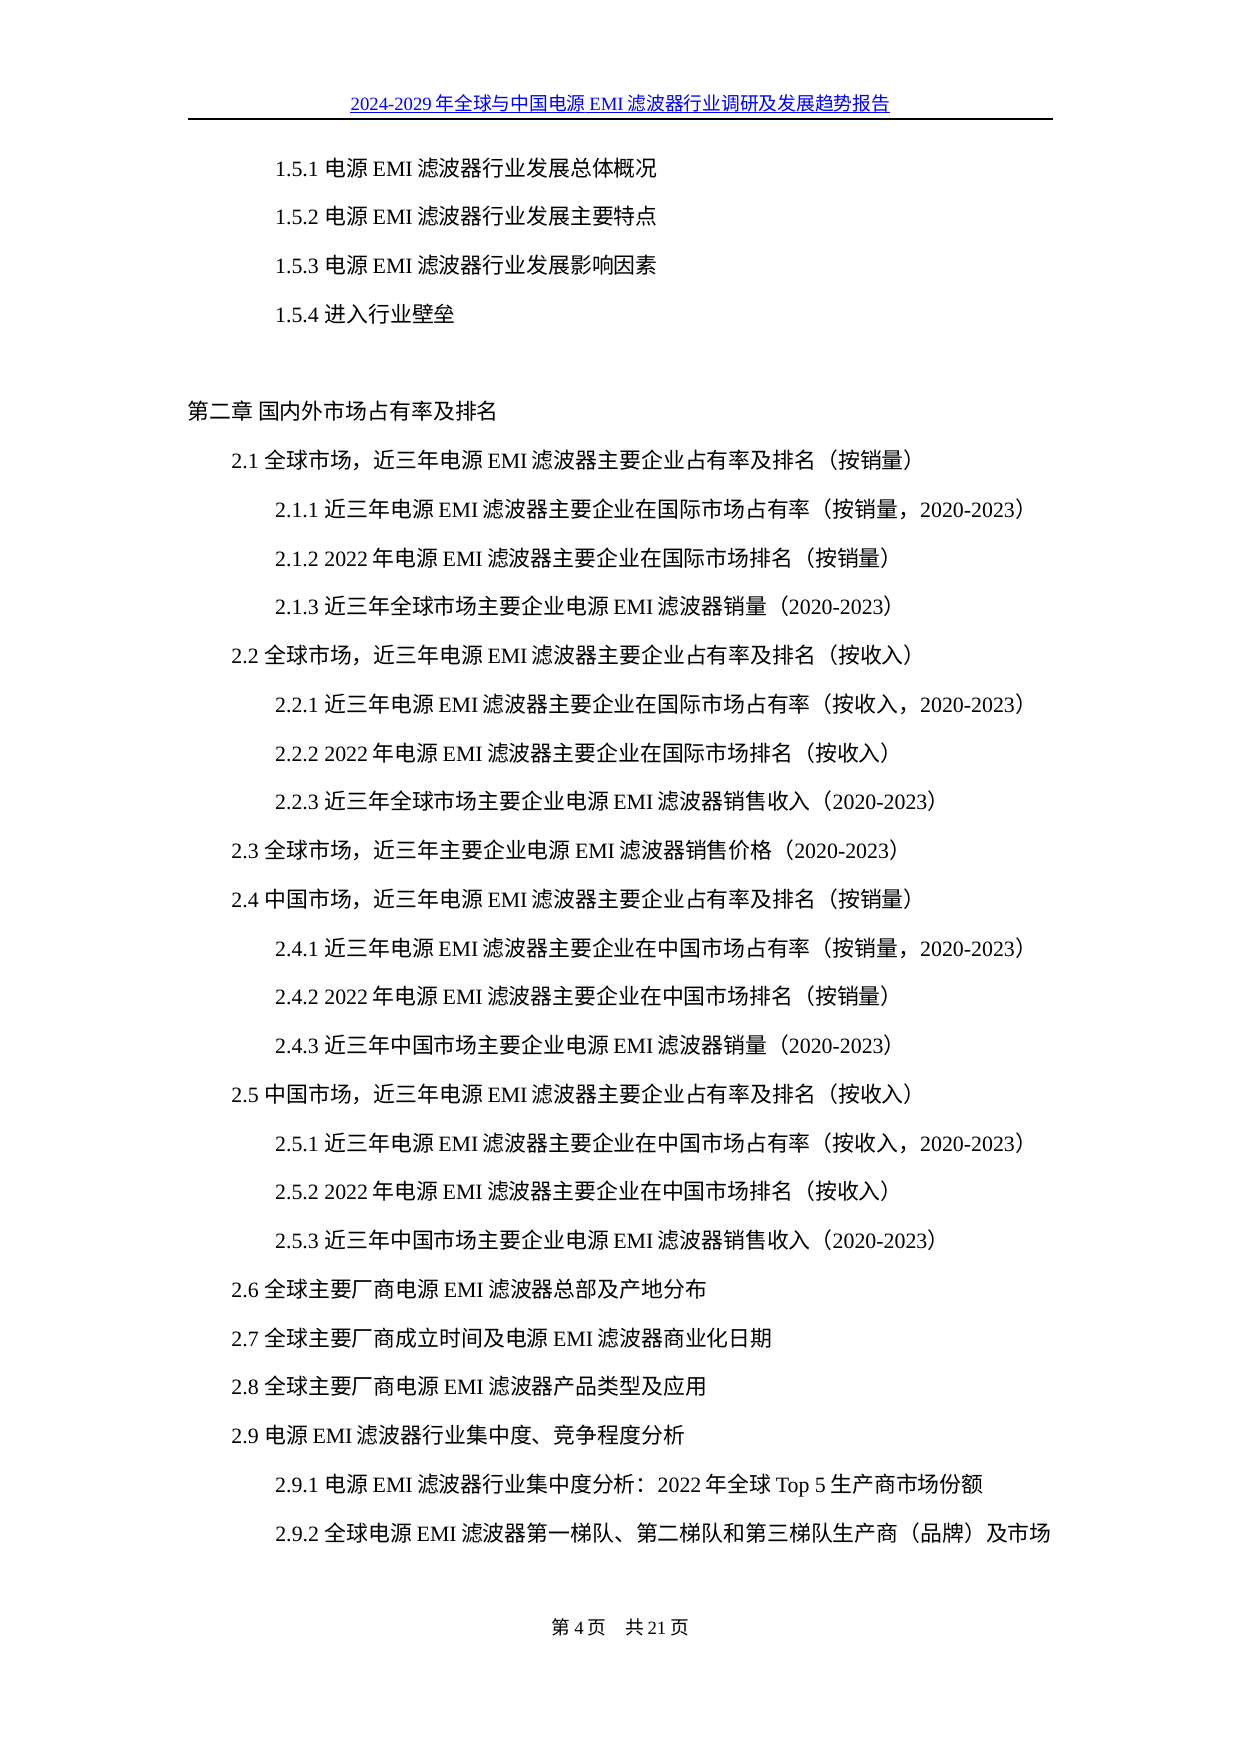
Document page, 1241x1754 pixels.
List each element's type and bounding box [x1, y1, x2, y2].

text [187, 150, 1053, 1548]
